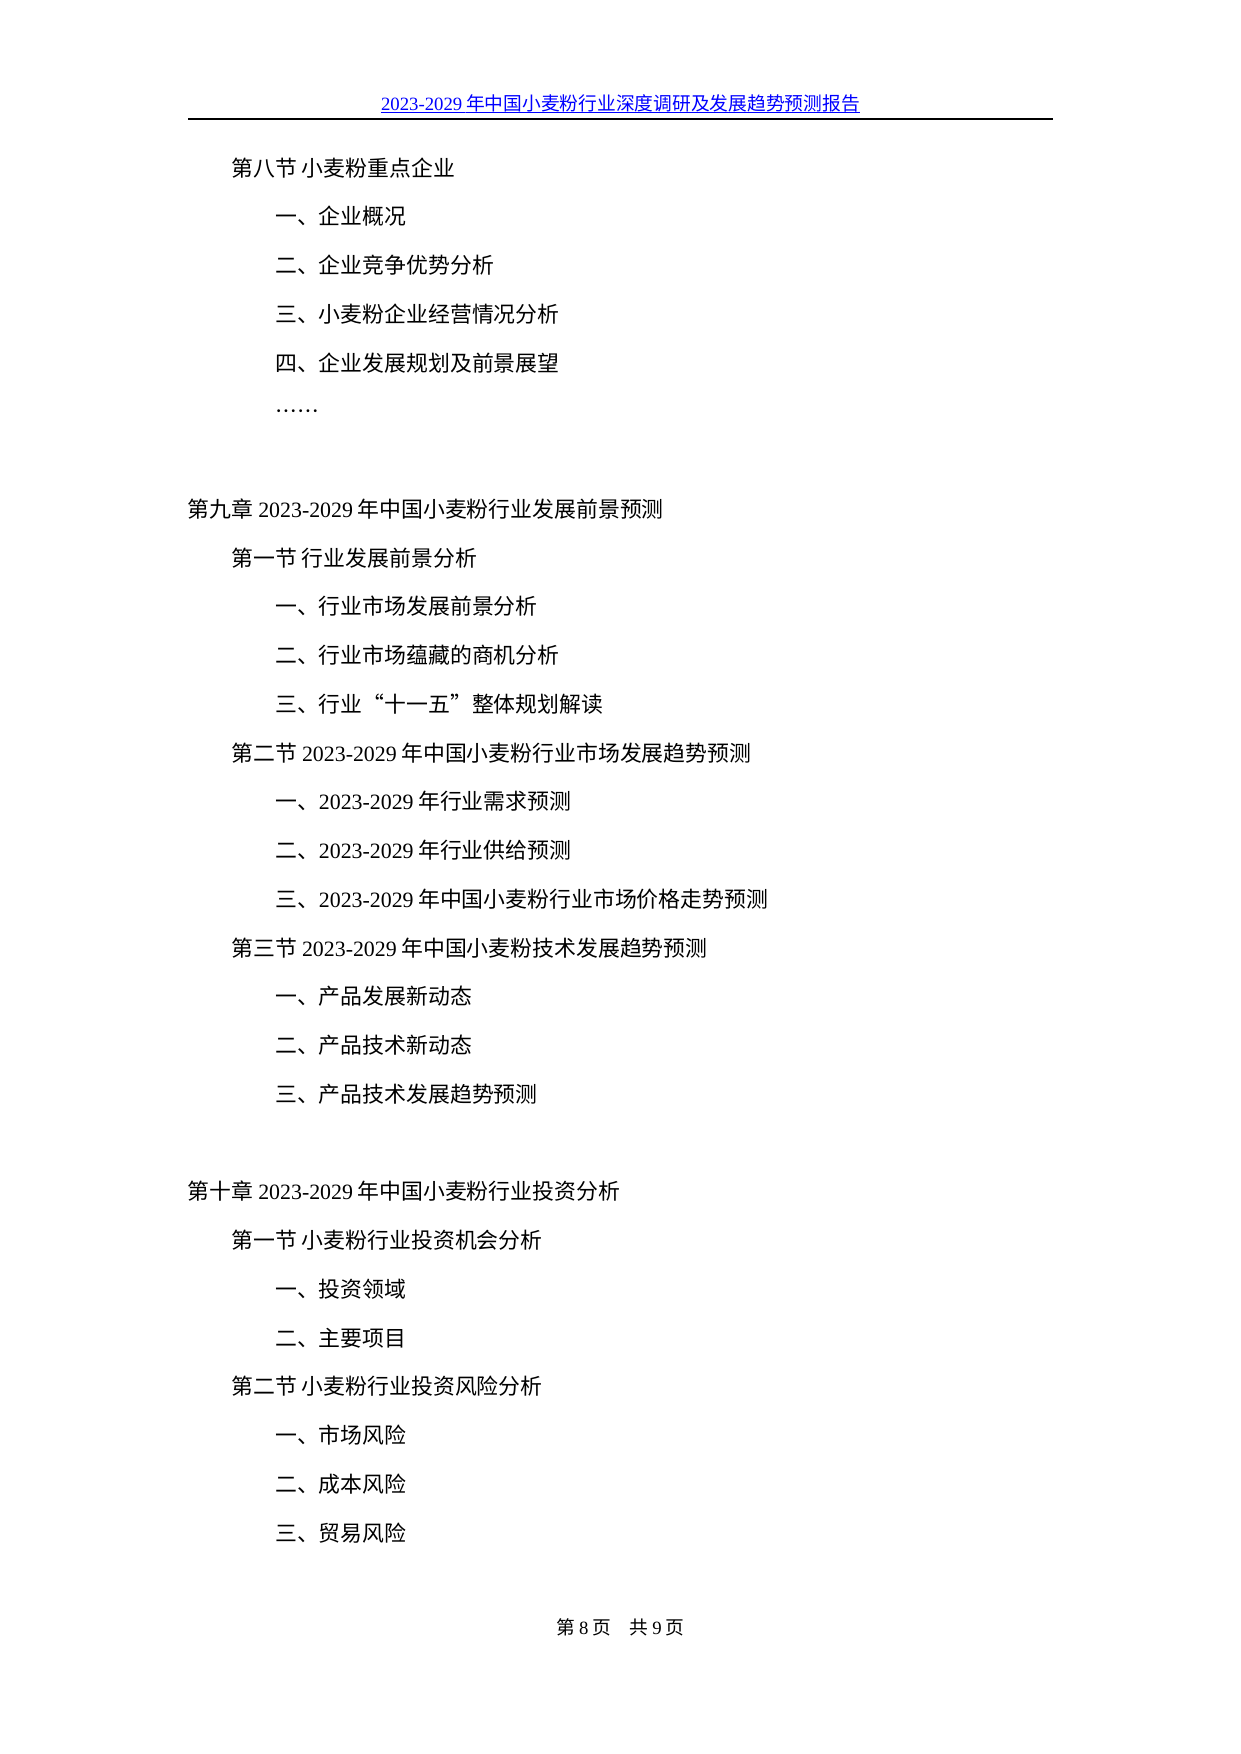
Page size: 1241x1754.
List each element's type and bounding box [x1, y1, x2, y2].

text [187, 150, 1053, 1548]
